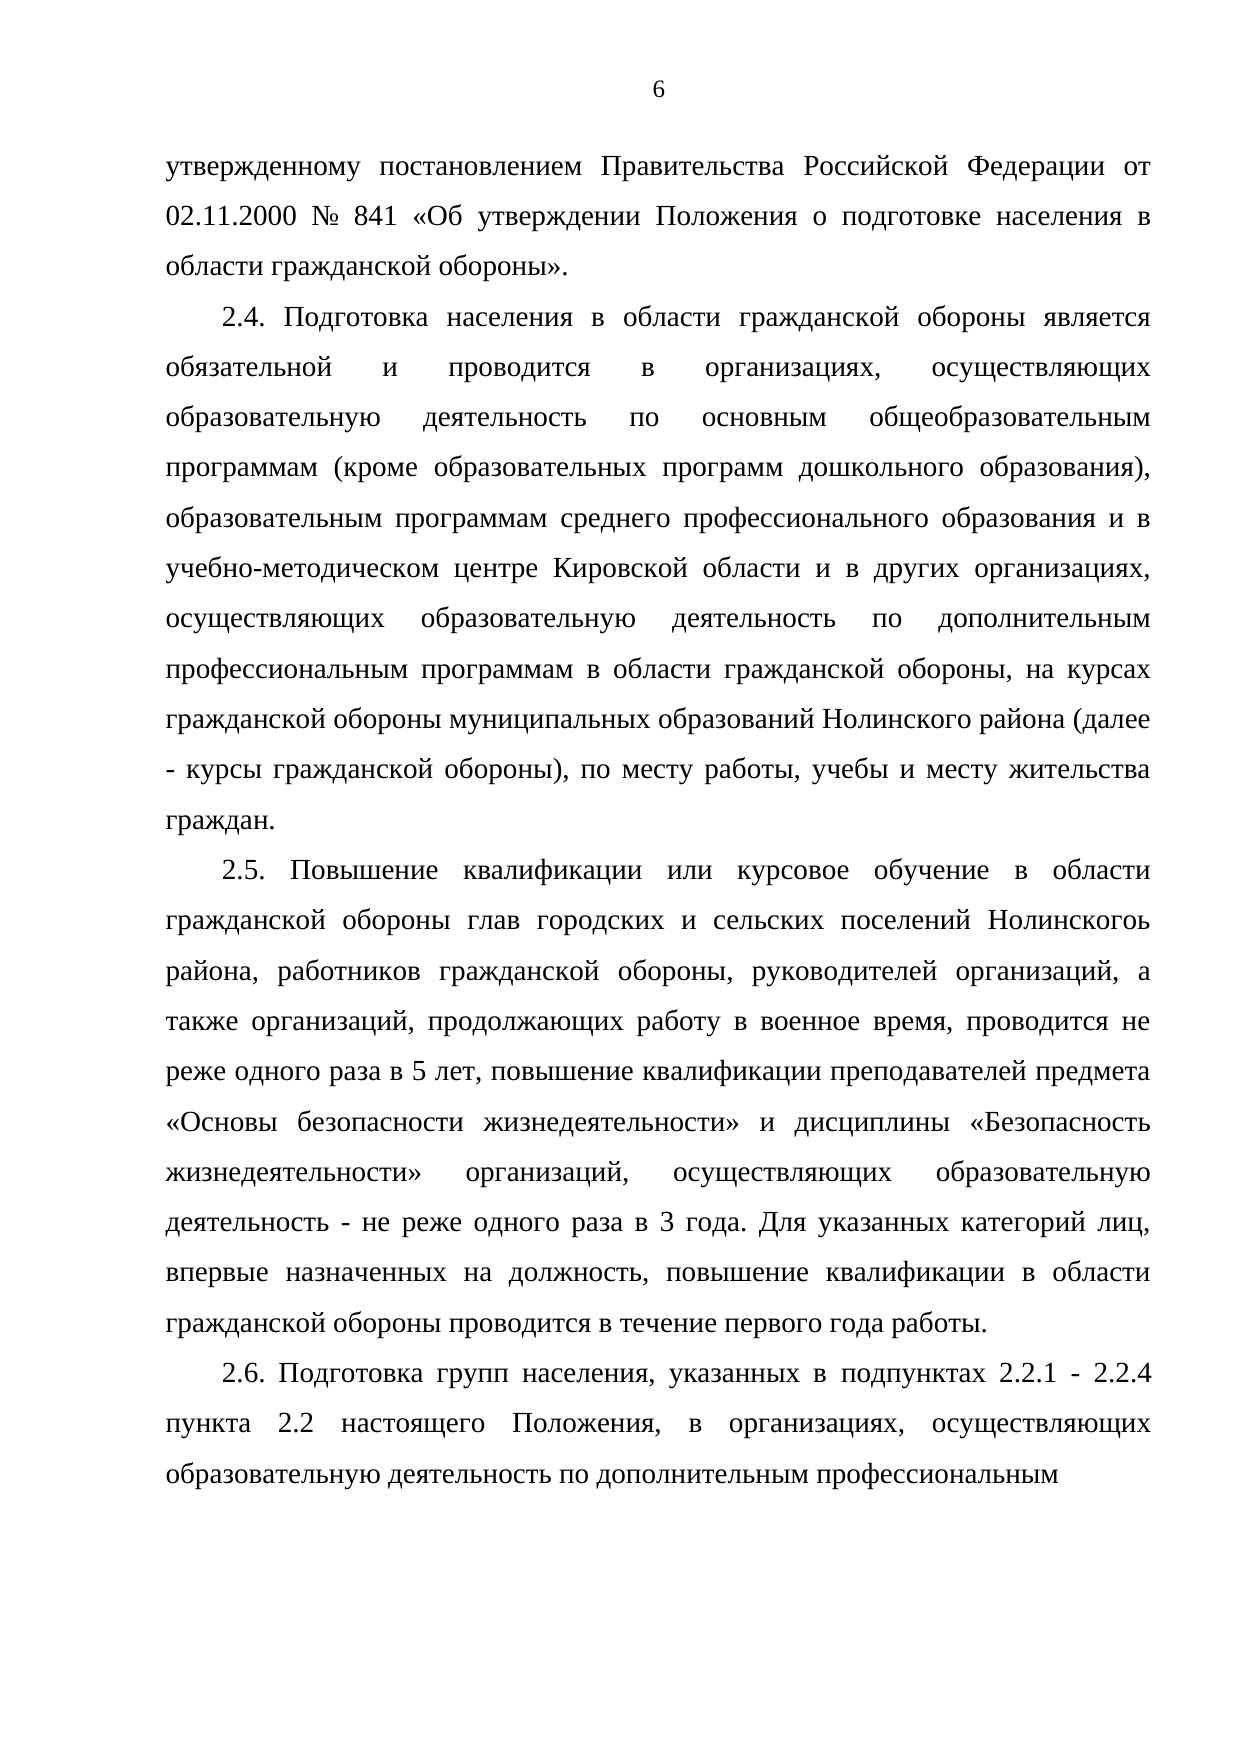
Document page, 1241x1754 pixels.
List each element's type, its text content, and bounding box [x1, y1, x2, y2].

text 2.4. Подготовка населения в области гражданской обороны является обязательной и проводится в организациях, осуществляющих образовательную деятельность по основным общеобразовательным программам (кроме образовательных программ дошкольного образования), образовательным программам среднего профессионального образования и в учебно-методическом центре Кировской области и в других организациях, осуществляющих образовательную деятельность по дополнительным профессиональным программам в области гражданской обороны, на курсах гражданской обороны муниципальных образований Нолинского района (далее - курсы гражданской обороны), по месту работы, учебы и месту жительства граждан. [165, 299, 1152, 835]
text 2.5. Повышение квалификации или курсовое обучение в области гражданской обороны глав городских и сельских поселений Нолинскогоь района, работников гражданской обороны, руководителей организаций, а также организаций, продолжающих работу в военное время, проводится не реже одного раза в 5 лет, повышение квалификации преподавателей предмета «Основы безопасности жизнедеятельности» и дисциплины «Безопасность жизнедеятельности» организаций, осуществляющих образовательную деятельность - не реже одного раза в 3 года. Для указанных категорий лиц, впервые назначенных на должность, повышение квалификации в области гражданской обороны проводится в течение первого года работы. [165, 852, 1152, 1338]
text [165, 148, 1152, 282]
text 2.6. Подготовка групп населения, указанных в подпунктах 2.2.1 - 2.2.4 пункта 2.2 настоящего Положения, в организациях, осуществляющих образовательную деятельность по дополнительным профессиональным [165, 1355, 1152, 1489]
